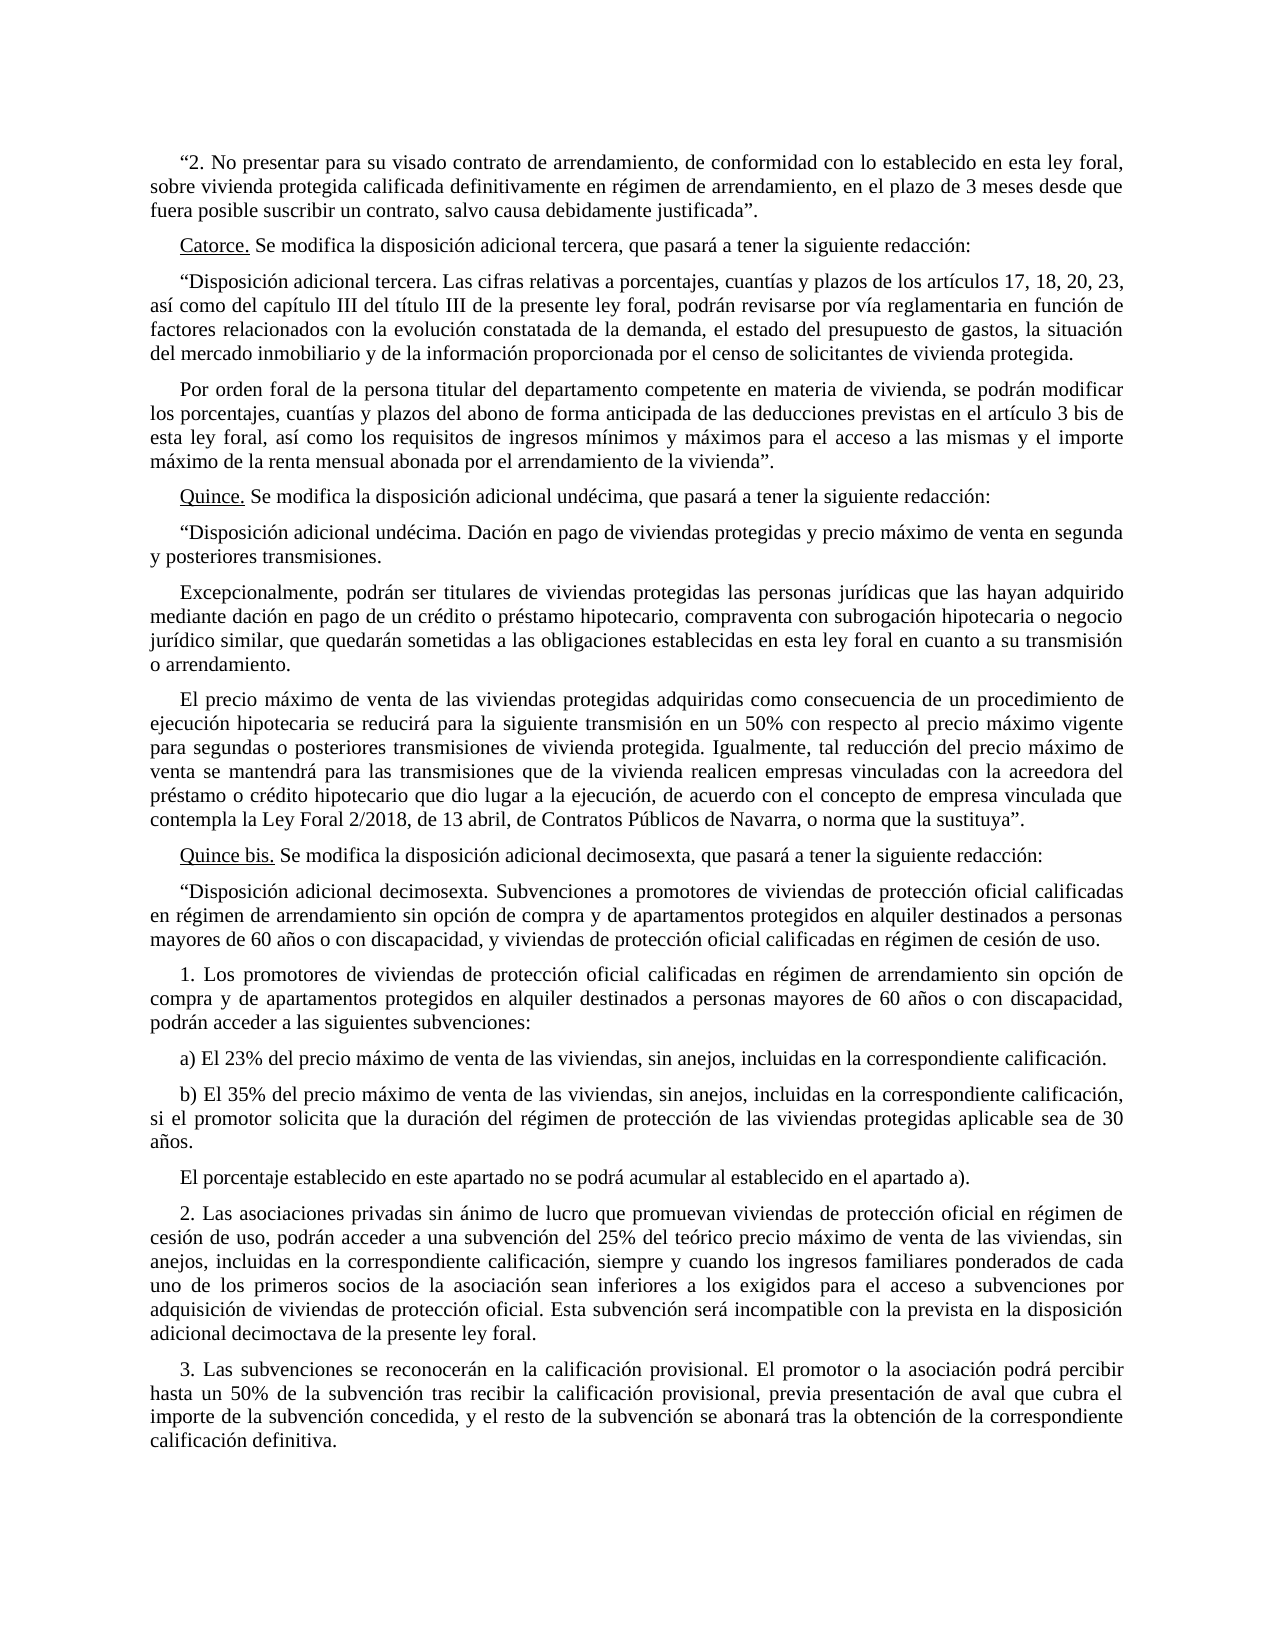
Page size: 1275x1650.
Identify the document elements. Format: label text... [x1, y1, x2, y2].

text 3. Las subvenciones se reconocerán en la calificación provisional. El promotor o la asociación podrá percibir hasta un 50% de la subvención tras recibir la calificación provisional, previa presentación de aval que cubra el importe de la subvención concedida, y el resto de la subvención se abonará tras la obtención de la correspondiente calificación definitiva. [150, 1357, 1125, 1453]
text “Disposición adicional decimosexta. Subvenciones a promotores de viviendas de protección oficial calificadas en régimen de arrendamiento sin opción de compra y de apartamentos protegidos en alquiler destinados a personas mayores de 60 años o con discapacidad, y viviendas de protección oficial calificadas en régimen de cesión de uso. [150, 879, 1125, 951]
text Quince bis. Se modifica la disposición adicional decimosexta, que pasará a tener la siguiente redacción: [150, 843, 1125, 867]
text “Disposición adicional undécima. Dación en pago de viviendas protegidas y precio máximo de venta en segunda y posteriores transmisiones. [150, 520, 1125, 568]
text “Disposición adicional tercera. Las cifras relativas a porcentajes, cuantías y plazos de los artículos 17, 18, 20, 23, así como del capítulo III del título III de la presente ley foral, podrán revisarse por vía reglamentaria en función de factores relacionados con la evolución constatada de la demanda, el estado del presupuesto de gastos, la situación del mercado inmobiliario y de la información proporcionada por el censo de solicitantes de vivienda protegida. [150, 269, 1125, 365]
text 2. Las asociaciones privadas sin ánimo de lucro que promuevan viviendas de protección oficial en régimen de cesión de uso, podrán acceder a una subvención del 25% del teórico precio máximo de venta de las viviendas, sin anejos, incluidas en la correspondiente calificación, siempre y cuando los ingresos familiares ponderados de cada uno de los primeros socios de la asociación sean inferiores a los exigidos para el acceso a subvenciones por adquisición de viviendas de protección oficial. Esta subvención será incompatible con la prevista en la disposición adicional decimoctava de la presente ley foral. [150, 1201, 1125, 1345]
text a) El 23% del precio máximo de venta de las viviendas, sin anejos, incluidas en la correspondiente calificación. [150, 1046, 1125, 1070]
text Catorce. Se modifica la disposición adicional tercera, que pasará a tener la siguiente redacción: [150, 234, 1125, 258]
text El porcentaje establecido en este apartado no se podrá acumular al establecido en el apartado a). [150, 1166, 1125, 1189]
text 1. Los promotores de viviendas de protección oficial calificadas en régimen de arrendamiento sin opción de compra y de apartamentos protegidos en alquiler destinados a personas mayores de 60 años o con discapacidad, podrán acceder a las siguientes subvenciones: [150, 962, 1125, 1034]
text “2. No presentar para su visado contrato de arrendamiento, de conformidad con lo establecido en esta ley foral, sobre vivienda protegida calificada definitivamente en régimen de arrendamiento, en el plazo de 3 meses desde que fuera posible suscribir un contrato, salvo causa debidamente justificada”. [150, 150, 1125, 222]
text Excepcionalmente, podrán ser titulares de viviendas protegidas las personas jurídicas que las hayan adquirido mediante dación en pago de un crédito o préstamo hipotecario, compraventa con subrogación hipotecaria o negocio jurídico similar, que quedarán sometidas a las obligaciones establecidas en esta ley foral en cuanto a su transmisión o arrendamiento. [150, 580, 1125, 676]
text Quince. Se modifica la disposición adicional undécima, que pasará a tener la siguiente redacción: [150, 484, 1125, 508]
text El precio máximo de venta de las viviendas protegidas adquiridas como consecuencia de un procedimiento de ejecución hipotecaria se reducirá para la siguiente transmisión en un 50% con respecto al precio máximo vigente para segundas o posteriores transmisiones de vivienda protegida. Igualmente, tal reducción del precio máximo de venta se mantendrá para las transmisiones que de la vivienda realicen empresas vinculadas con la acreedora del préstamo o crédito hipotecario que dio lugar a la ejecución, de acuerdo con el concepto de empresa vinculada que contempla la Ley Foral 2/2018, de 13 abril, de Contratos Públicos de Navarra, o norma que la sustituya”. [150, 688, 1125, 831]
text Por orden foral de la persona titular del departamento competente en materia de vivienda, se podrán modificar los porcentajes, cuantías y plazos del abono de forma anticipada de las deducciones previstas en el artículo 3 bis de esta ley foral, así como los requisitos de ingresos mínimos y máximos para el acceso a las mismas y el importe máximo de la renta mensual abonada por el arrendamiento de la vivienda”. [150, 377, 1125, 473]
text b) El 35% del precio máximo de venta de las viviendas, sin anejos, incluidas en la correspondiente calificación, si el promotor solicita que la duración del régimen de protección de las viviendas protegidas aplicable sea de 30 años. [150, 1082, 1125, 1154]
